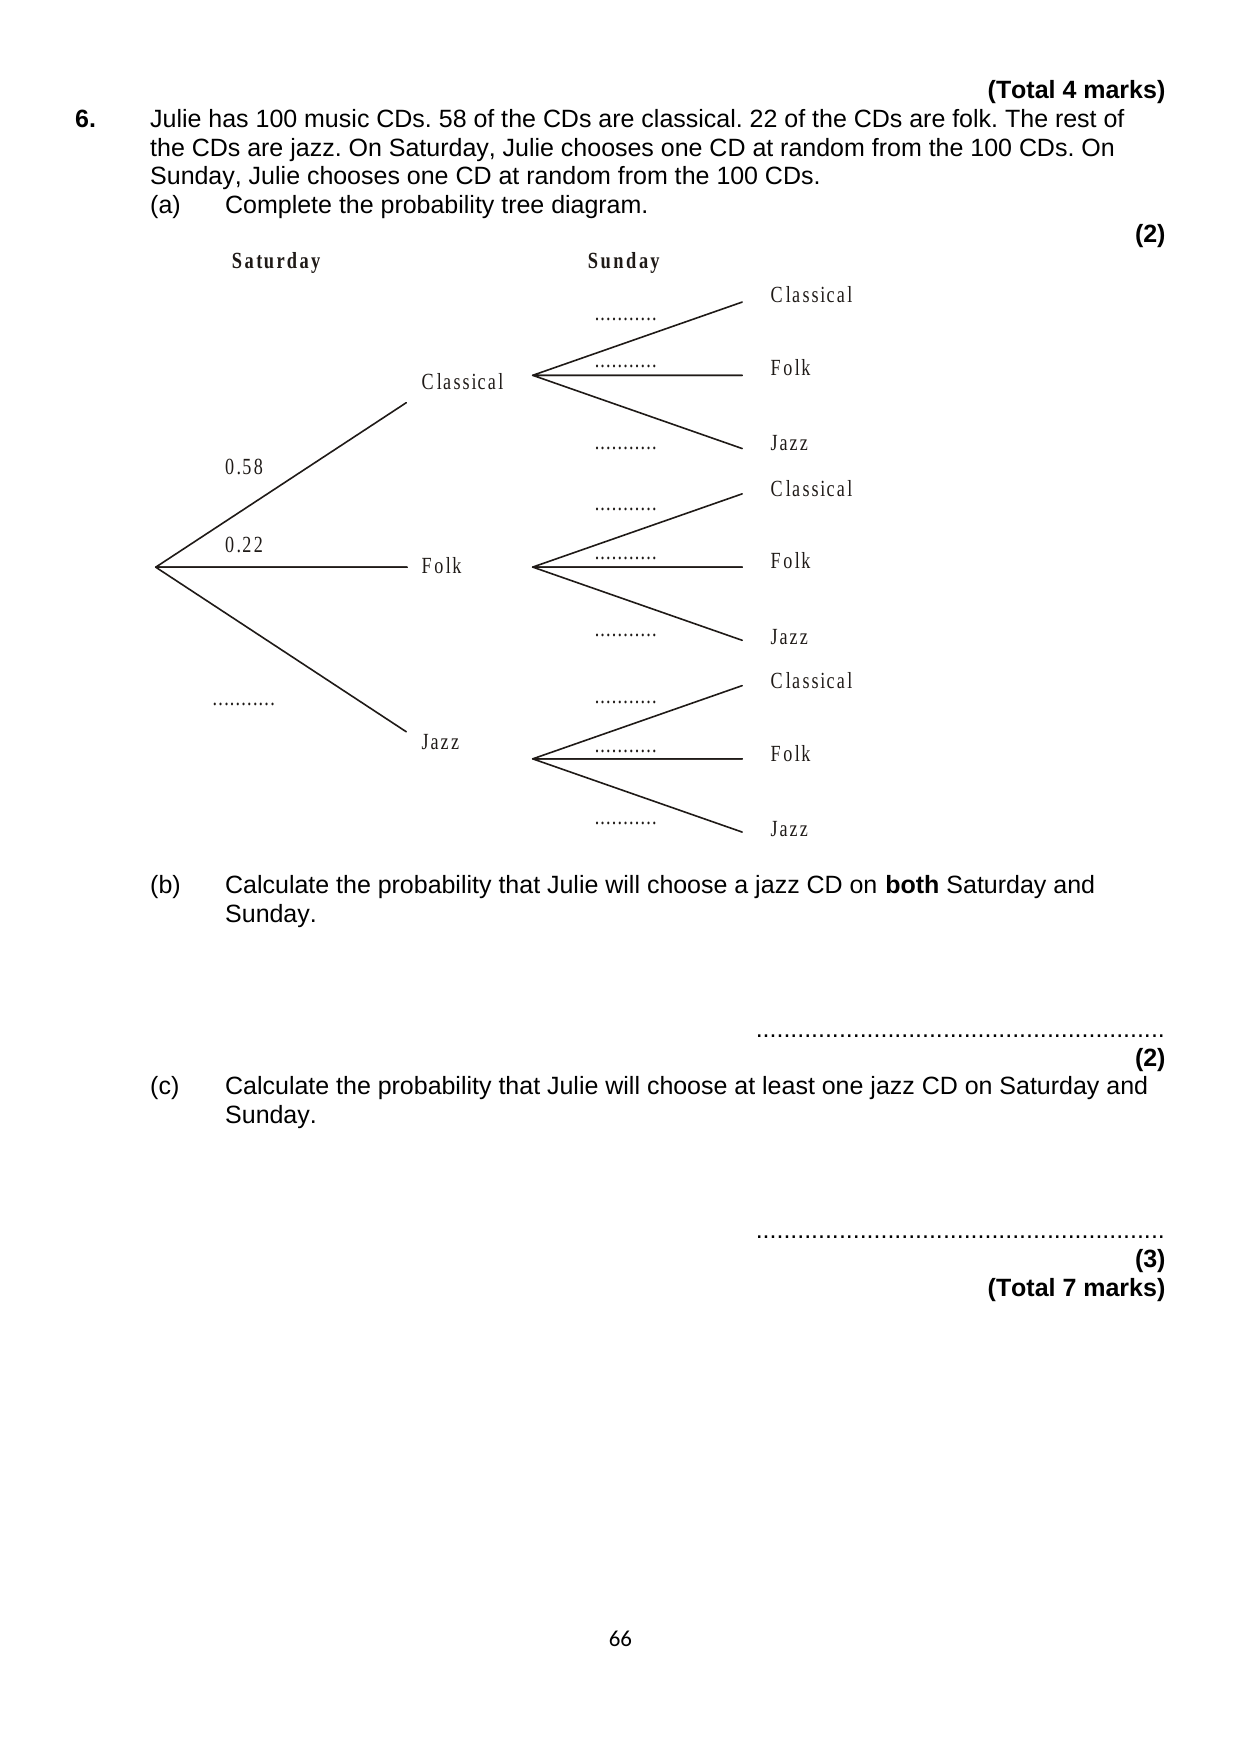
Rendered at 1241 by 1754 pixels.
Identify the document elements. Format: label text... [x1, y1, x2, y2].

text (2) [75, 1043, 1165, 1071]
text (2) [75, 219, 1165, 247]
text (a) Complete the probability tree diagram. [75, 190, 1165, 219]
text (b) Calculate the probability that Julie will choose a jazz CD on both Saturday and Sunday. [150, 870, 1165, 928]
text 6. Julie has 100 music CDs. 58 of the CDs are classical. 22 of the CDs are folk. The rest of the CDs are jazz. On Saturday, Julie chooses one CD at random from the 100 CDs. On Sunday, Julie chooses one CD at random from the 100 CDs. [75, 104, 1165, 190]
text ........................................................... [75, 1215, 1165, 1244]
text ........................................................... [75, 1014, 1165, 1043]
text (Total 7 marks) [75, 1273, 1165, 1301]
text (Total 4 marks) [75, 75, 1165, 104]
text (c) Calculate the probability that Julie will choose at least one jazz CD on Saturday and Sunday. [150, 1071, 1165, 1129]
text (3) [75, 1244, 1165, 1273]
